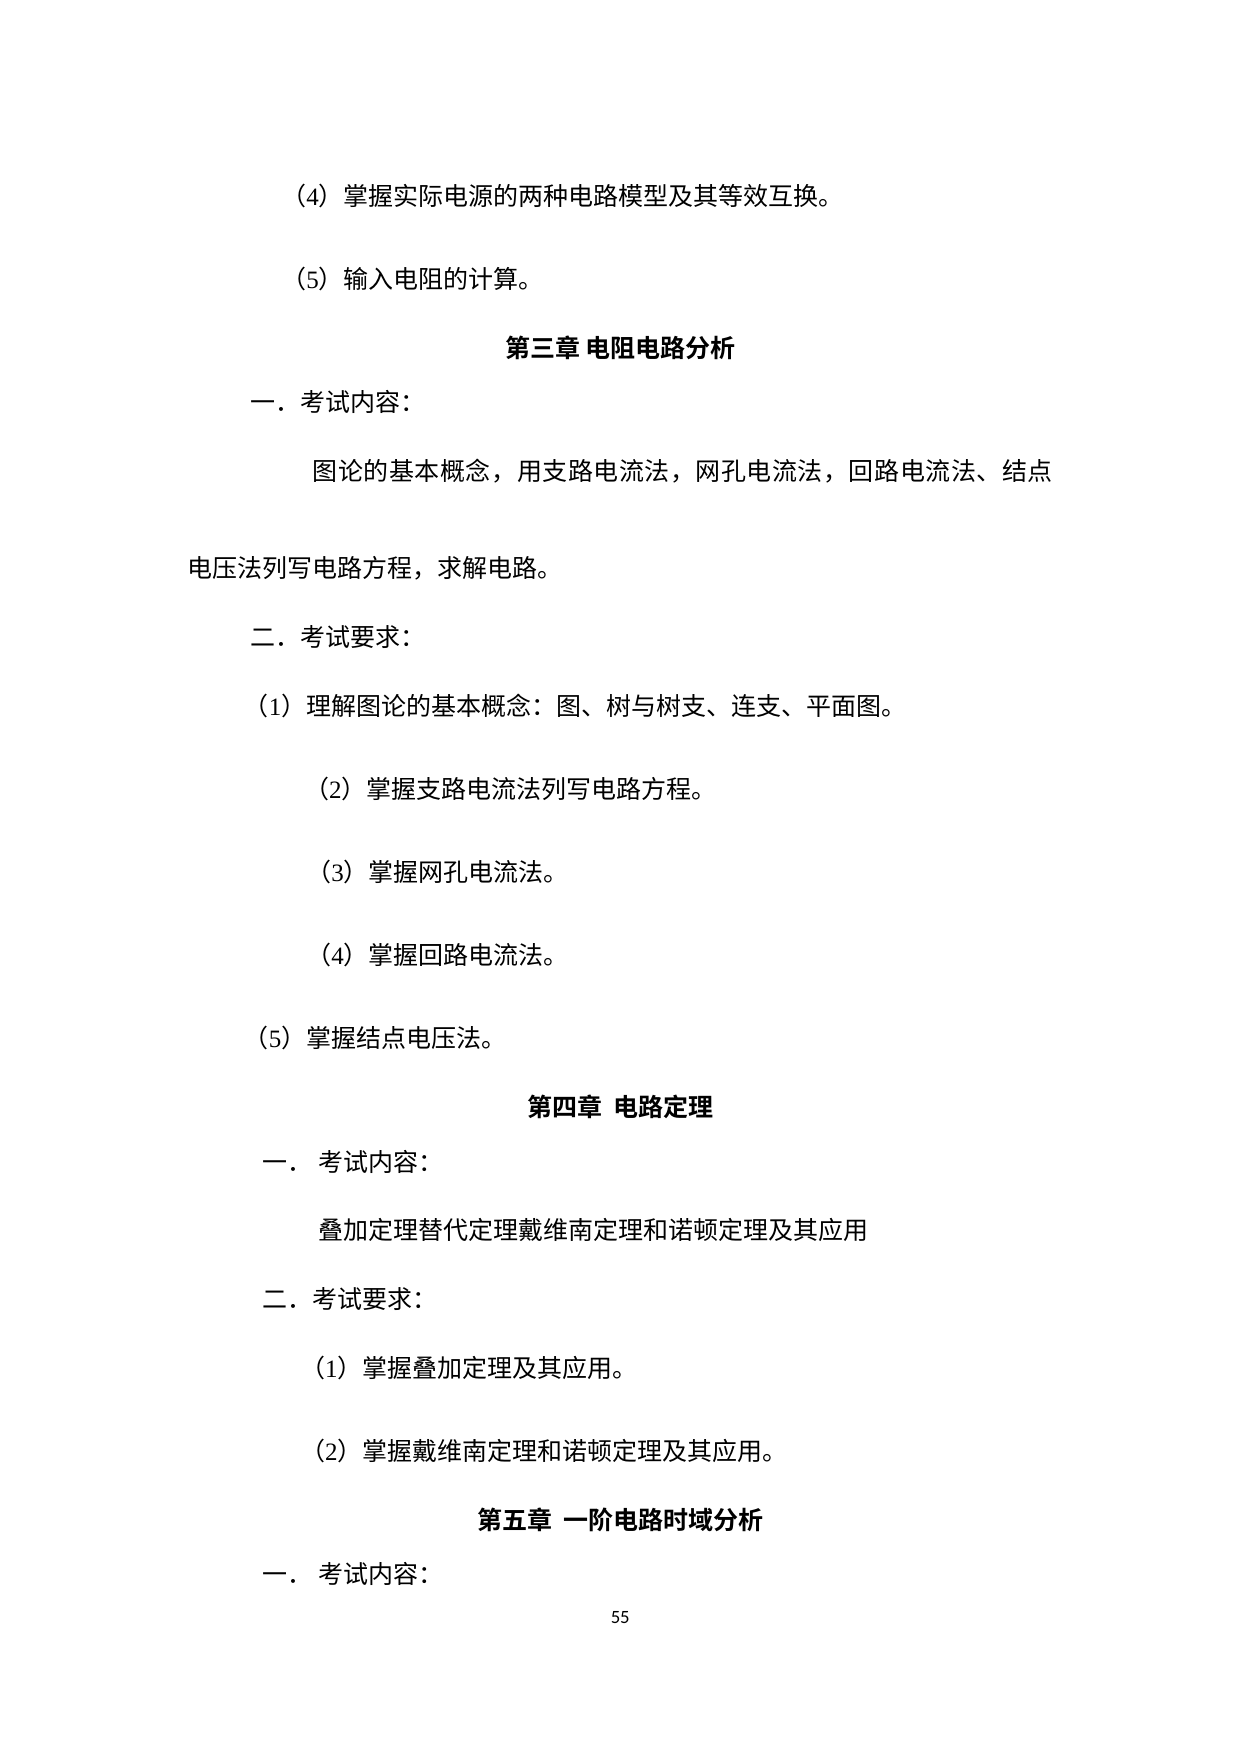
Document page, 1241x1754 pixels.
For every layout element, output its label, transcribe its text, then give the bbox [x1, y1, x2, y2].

text 叠加定理替代定理戴维南定理和诺顿定理及其应用 [187, 1196, 1053, 1261]
text 第四章 电路定理 [187, 1088, 1053, 1124]
text （5）掌握结点电压法。 [187, 1004, 1053, 1069]
text （2）掌握支路电流法列写电路方程。 [187, 755, 1053, 820]
text 图论的基本概念，用支路电流法，网孔电流法，回路电流法、结点电压法列写电路方程，求解电路。 [187, 437, 1053, 599]
text （4）掌握实际电源的两种电路模型及其等效互换。 [187, 162, 1053, 227]
text （4）掌握回路电流法。 [187, 921, 1053, 986]
text 第五章 一阶电路时域分析 [187, 1500, 1053, 1536]
list 考试内容： [262, 1554, 1053, 1591]
text （1）理解图论的基本概念：图、树与树支、连支、平面图。 [187, 672, 1053, 737]
text 二．考试要求： [187, 1279, 1053, 1316]
text （5）输入电阻的计算。 [187, 245, 1053, 310]
text 第三章 电阻电路分析 [187, 328, 1053, 364]
text （3）掌握网孔电流法。 [187, 838, 1053, 903]
text 二．考试要求： [187, 618, 1053, 654]
text 一．考试内容： [187, 383, 1053, 419]
text （1）掌握叠加定理及其应用。 [187, 1334, 1053, 1399]
text （2）掌握戴维南定理和诺顿定理及其应用。 [187, 1417, 1053, 1482]
list 考试内容： [225, 1142, 1053, 1178]
